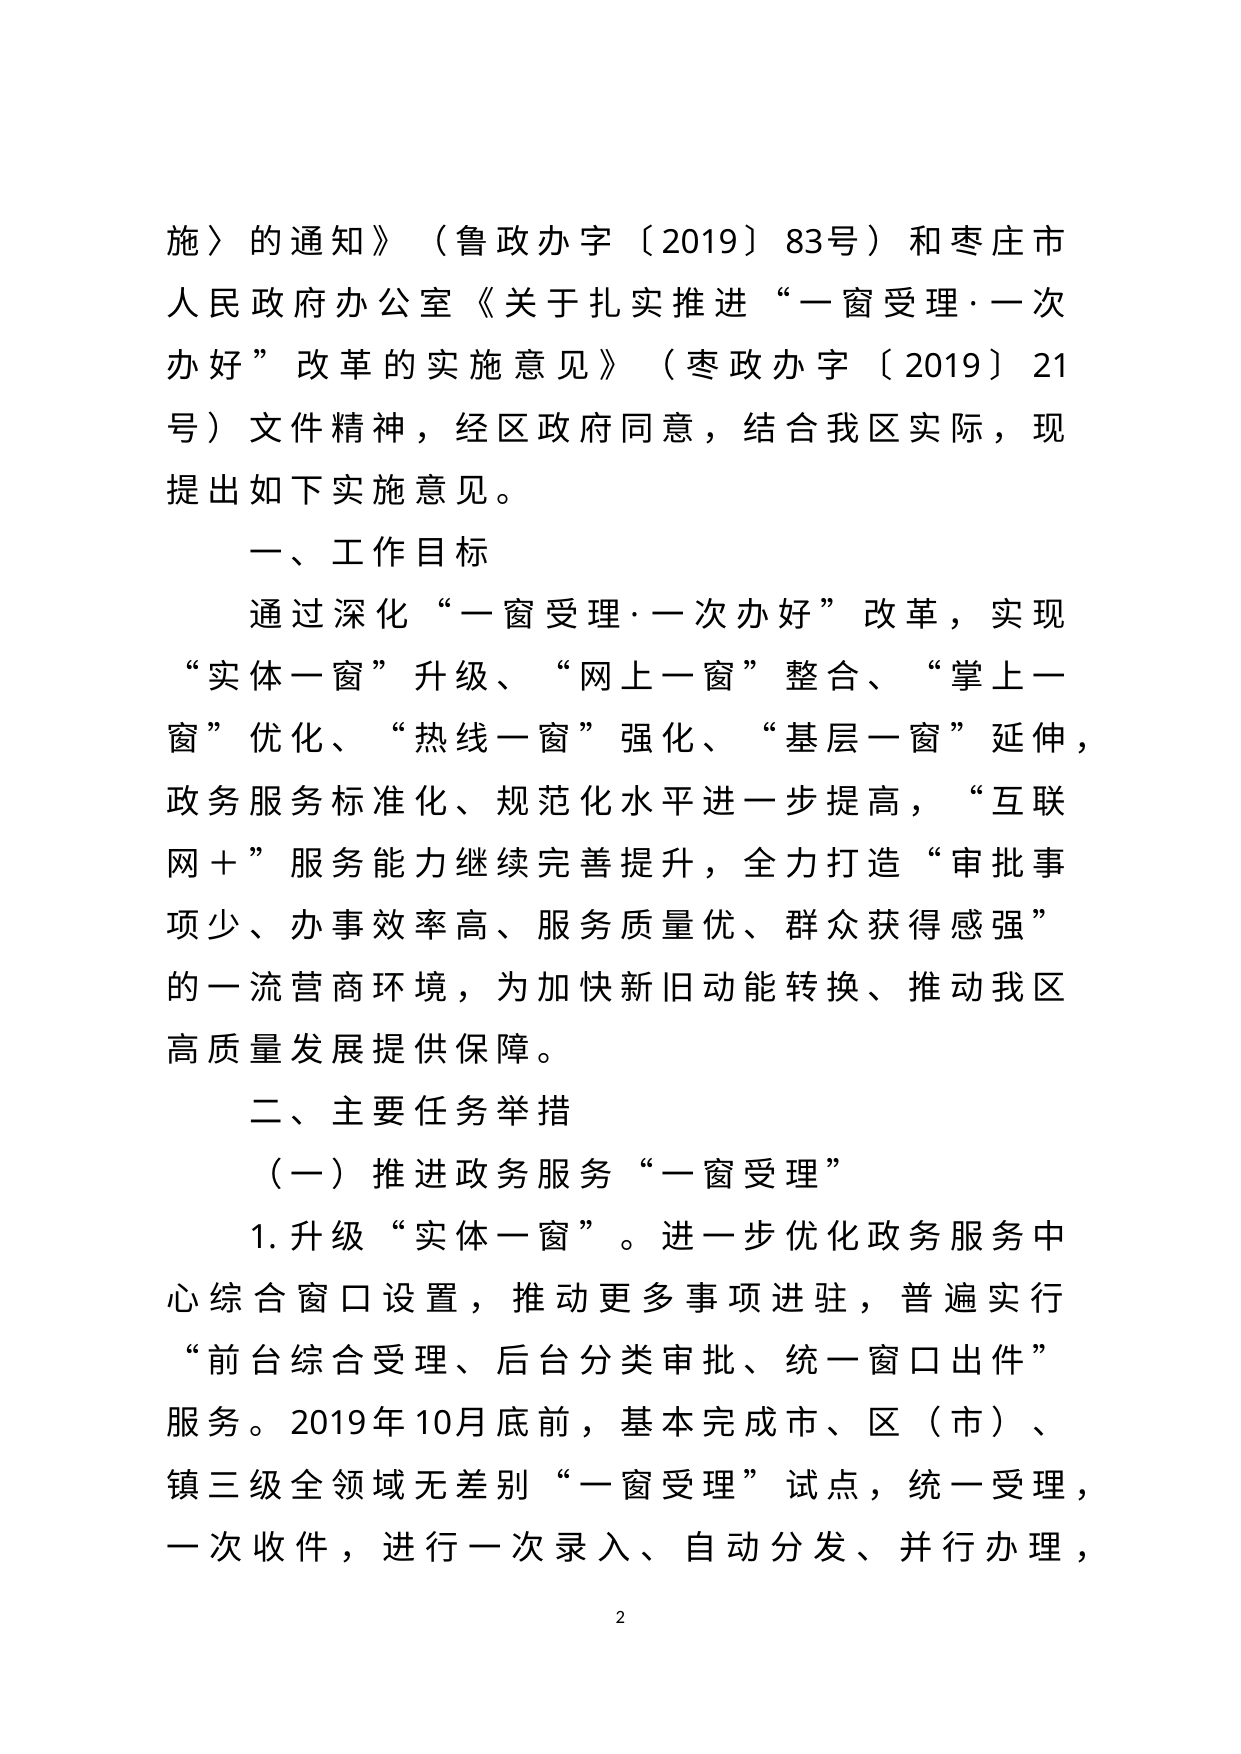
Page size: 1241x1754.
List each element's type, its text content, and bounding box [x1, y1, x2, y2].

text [166, 208, 1074, 519]
text 一、工作目标 [166, 519, 1074, 581]
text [166, 1203, 1074, 1576]
text （一）推进政务服务“一窗受理” [166, 1141, 1074, 1203]
text 二、主要任务举措 [166, 1078, 1074, 1141]
text 通过深化“一窗受理·一次办好”改革，实现“实体一窗”升级、“网上一窗”整合、“掌上一窗”优化、“热线一窗”强化、“基层一窗”延伸，政务服务标准化、规范化水平进一步提高，“互联网＋”服务能力继续完善提升，全力打造“审批事项少、办事效率高、服务质量优、群众获得感强”的一流营商环境，为加快新旧动能转换、推动我区高质量发展提供保障。 [166, 581, 1074, 1078]
